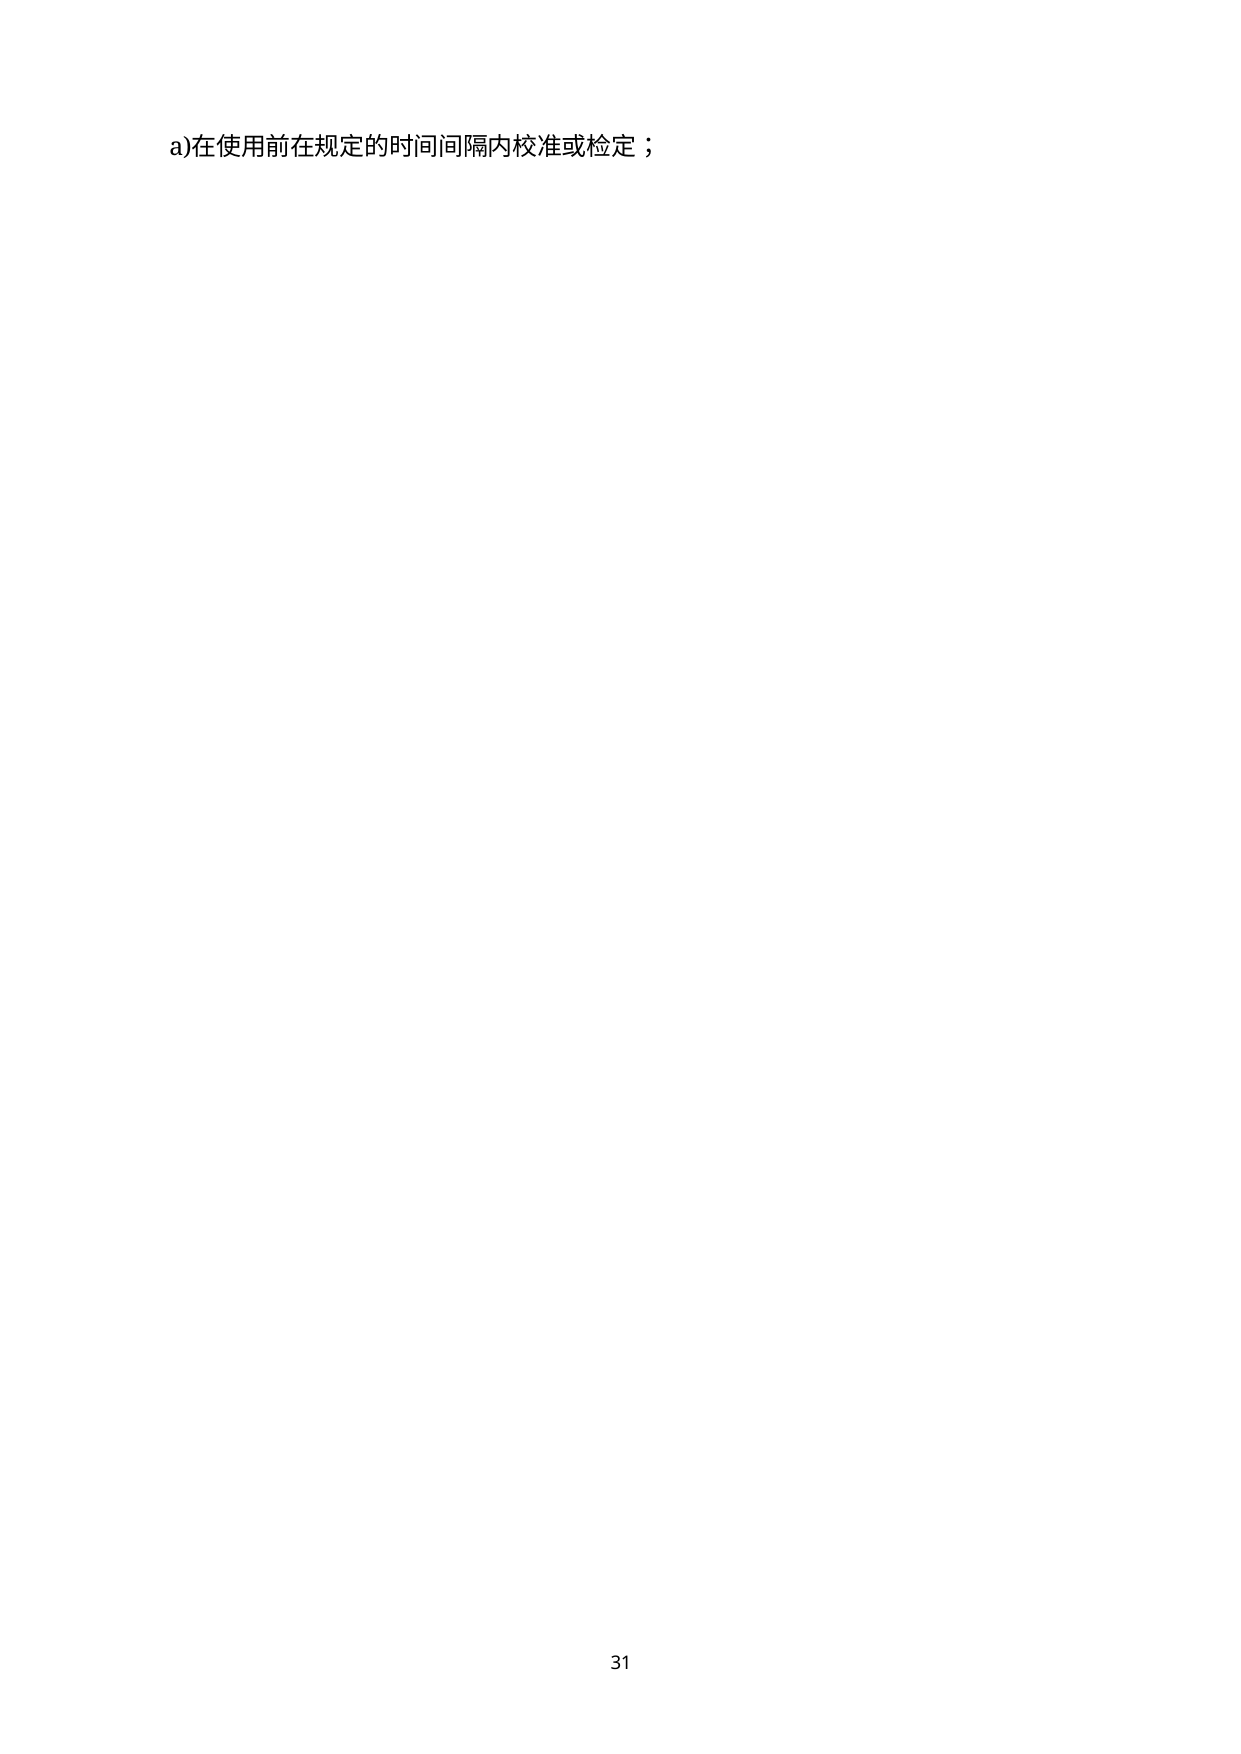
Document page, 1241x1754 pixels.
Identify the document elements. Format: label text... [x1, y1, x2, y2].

text a)在使用前在规定的时间间隔内校准或检定； [169, 131, 1131, 162]
